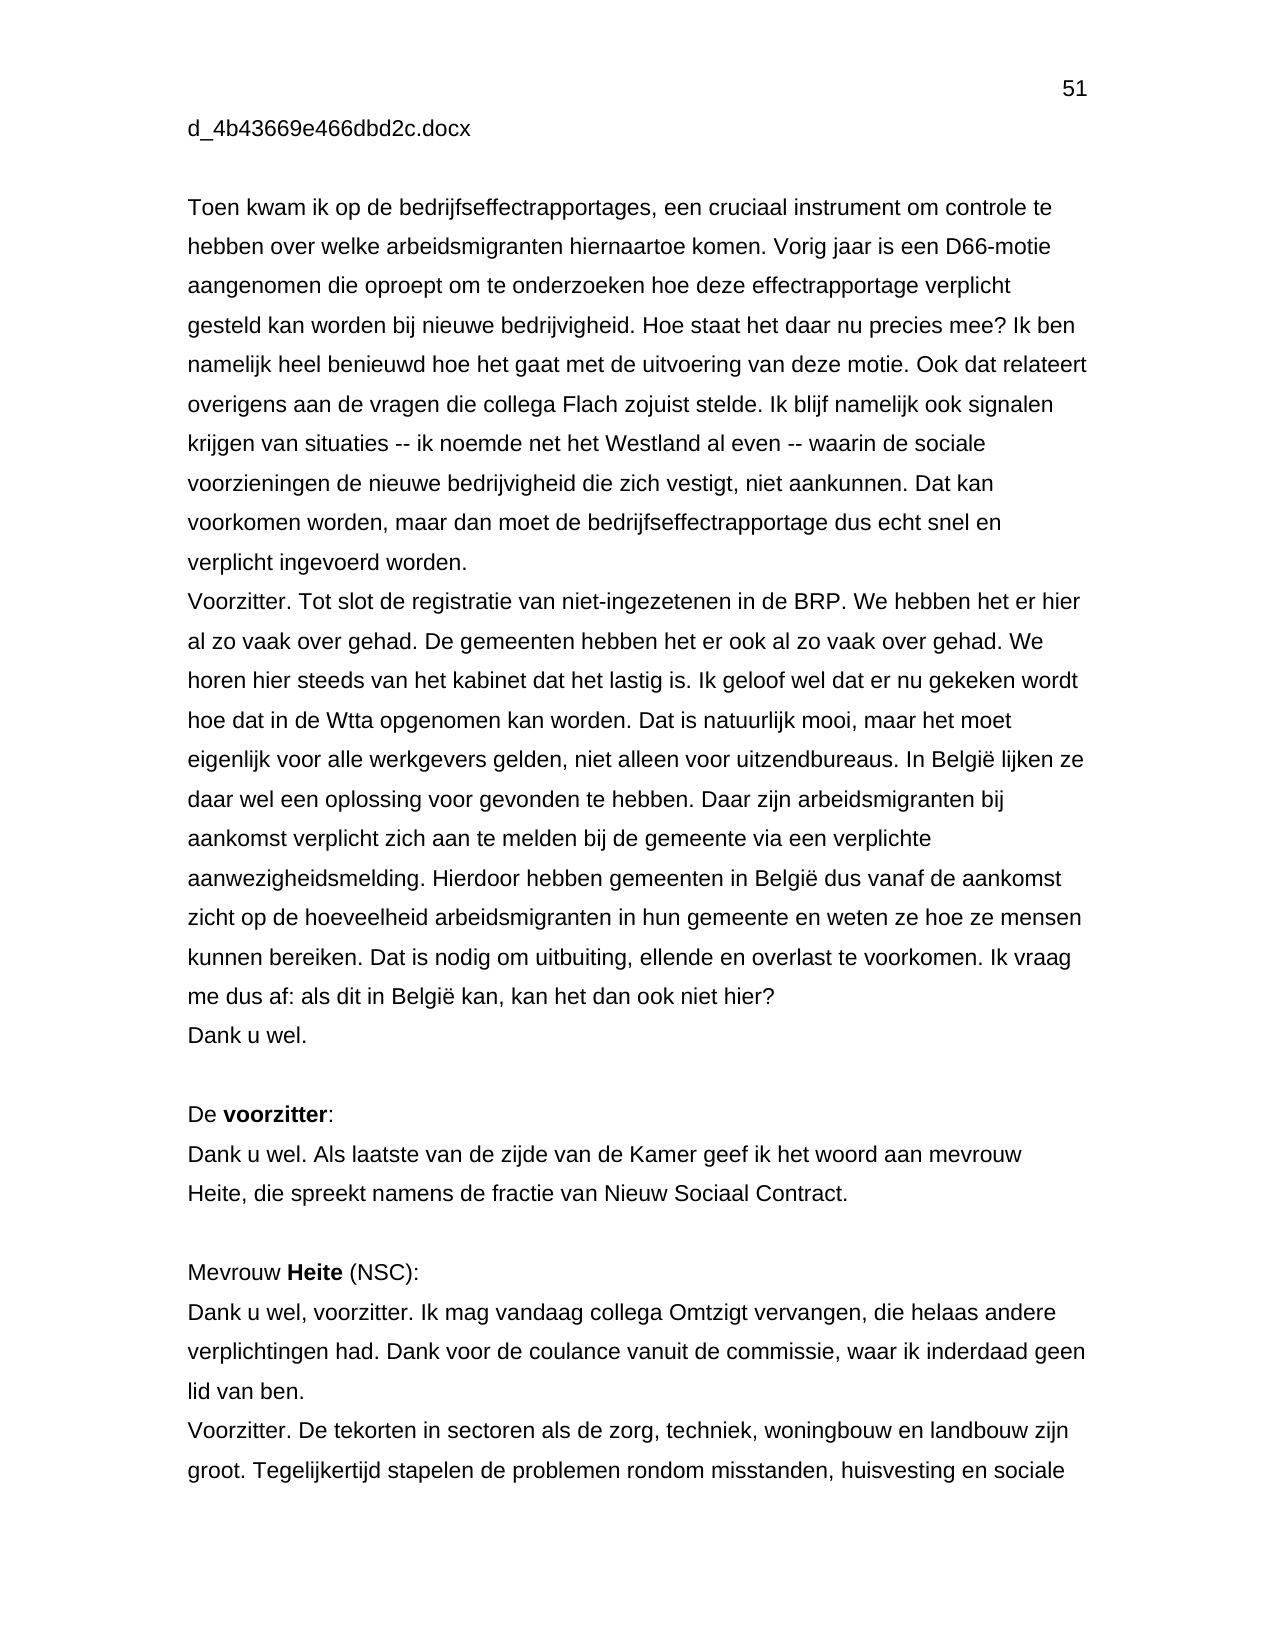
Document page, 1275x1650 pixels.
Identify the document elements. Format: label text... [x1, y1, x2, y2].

text Toen kwam ik op de bedrijfseffectrapportages, een cruciaal instrument om controle te hebben over welke arbeidsmigranten hiernaartoe komen. Vorig jaar is een D66-motie aangenomen die oproept om te onderzoeken hoe deze effectrapportage verplicht gesteld kan worden bij nieuwe bedrijvigheid. Hoe staat het daar nu precies mee? Ik ben namelijk heel benieuwd hoe het gaat met de uitvoering van deze motie. Ook dat relateert overigens aan de vragen die collega Flach zojuist stelde. Ik blijf namelijk ook signalen krijgen van situaties -- ik noemde net het Westland al even -- waarin de sociale voorzieningen de nieuwe bedrijvigheid die zich vestigt, niet aankunnen. Dat kan voorkomen worden, maar dan moet de bedrijfseffectrapportage dus echt snel en verplicht ingevoerd worden. [187, 193, 1087, 575]
text Dank u wel. Als laatste van de zijde van de Kamer geef ik het woord aan mevrouw Heite, die spreekt namens de fractie van Nieuw Sociaal Contract. [187, 1141, 1087, 1207]
text Mevrouw Heite (NSC): [187, 1259, 1087, 1286]
text De voorzitter: [187, 1101, 1087, 1128]
text Dank u wel, voorzitter. Ik mag vandaag collega Omtzigt vervangen, die helaas andere verplichtingen had. Dank voor de coulance vanuit de commissie, waar ik inderdaad geen lid van ben. [187, 1299, 1087, 1404]
text Voorzitter. Tot slot de registratie van niet-ingezetenen in de BRP. We hebben het er hier al zo vaak over gehad. De gemeenten hebben het er ook al zo vaak over gehad. We horen hier steeds van het kabinet dat het lastig is. Ik geloof wel dat er nu gekeken wordt hoe dat in de Wtta opgenomen kan worden. Dat is natuurlijk mooi, maar het moet eigenlijk voor alle werkgevers gelden, niet alleen voor uitzendbureaus. In België lijken ze daar wel een oplossing voor gevonden te hebben. Daar zijn arbeidsmigranten bij aankomst verplicht zich aan te melden bij de gemeente via een verplichte aanwezigheidsmelding. Hierdoor hebben gemeenten in België dus vanaf de aankomst zicht op de hoeveelheid arbeidsmigranten in hun gemeente en weten ze hoe ze mensen kunnen bereiken. Dat is nodig om uitbuiting, ellende en overlast te voorkomen. Ik vraag me dus af: als dit in België kan, kan het dan ook niet hier? [187, 588, 1087, 1009]
text Dank u wel. [187, 1022, 1087, 1049]
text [187, 1417, 1087, 1483]
